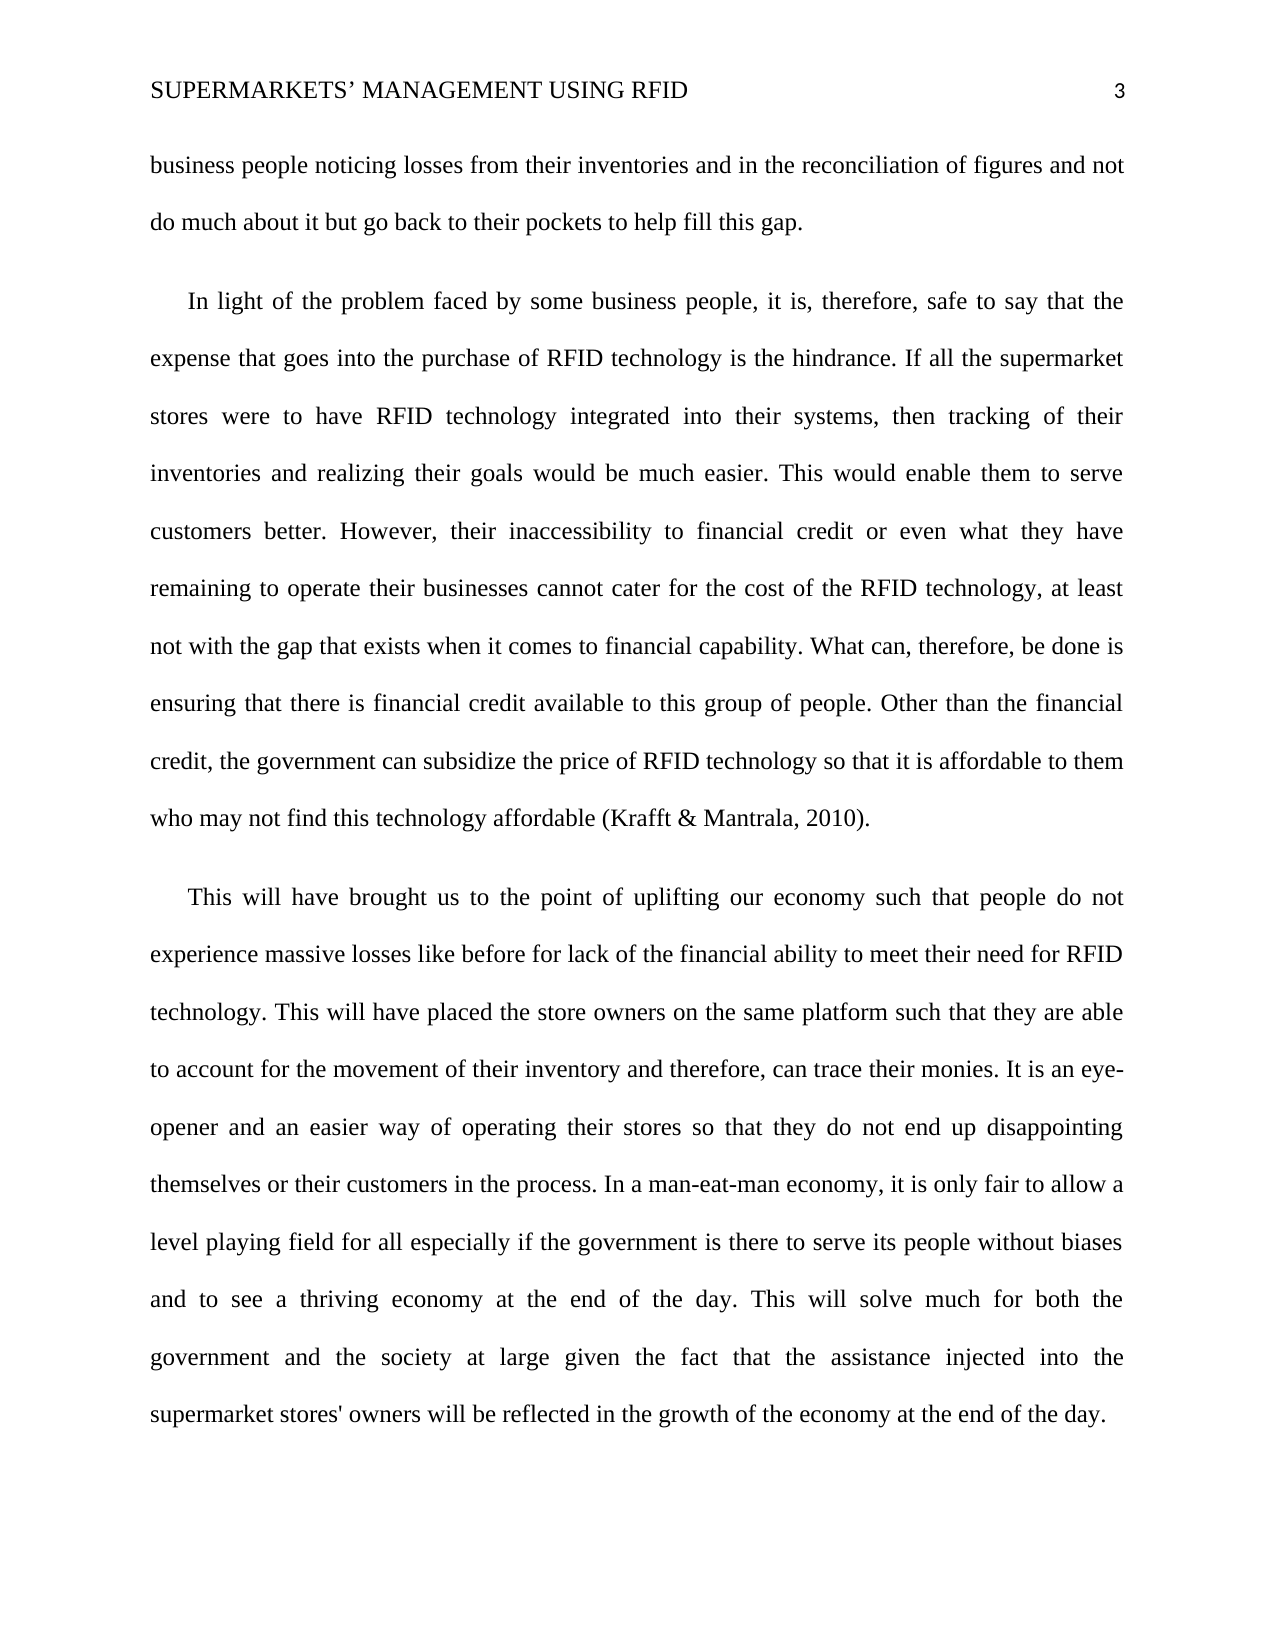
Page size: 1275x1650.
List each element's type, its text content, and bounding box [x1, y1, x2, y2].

text In light of the problem faced by some business people, it is, therefore, safe to say that the expense that goes into the purchase of RFID technology is the hindrance. If all the supermarket stores were to have RFID technology integrated into their systems, then tracking of their inventories and realizing their goals would be much easier. This would enable them to serve customers better. However, their inaccessibility to financial credit or even what they have remaining to operate their businesses cannot cater for the cost of the RFID technology, at least not with the gap that exists when it comes to financial capability. What can, therefore, be done is ensuring that there is financial credit available to this group of people. Other than the financial credit, the government can subsidize the price of RFID technology so that it is affordable to them who may not find this technology affordable (Krafft & Mantrala, 2010). [150, 286, 1125, 832]
text This will have brought us to the point of uplifting our economy such that people do not experience massive losses like before for lack of the financial ability to meet their need for RFID technology. This will have placed the store owners on the same platform such that they are able to account for the movement of their inventory and therefore, can trace their monies. It is an eye-opener and an easier way of operating their stores so that they do not end up disappointing themselves or their customers in the process. In a man-eat-man economy, it is only fair to allow a level playing field for all especially if the government is there to serve its people without biases and to see a thriving economy at the end of the day. This will solve much for both the government and the society at large given the fact that the assistance injected into the supermarket stores' owners will be reflected in the growth of the economy at the end of the day. [150, 882, 1125, 1428]
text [150, 150, 1125, 236]
